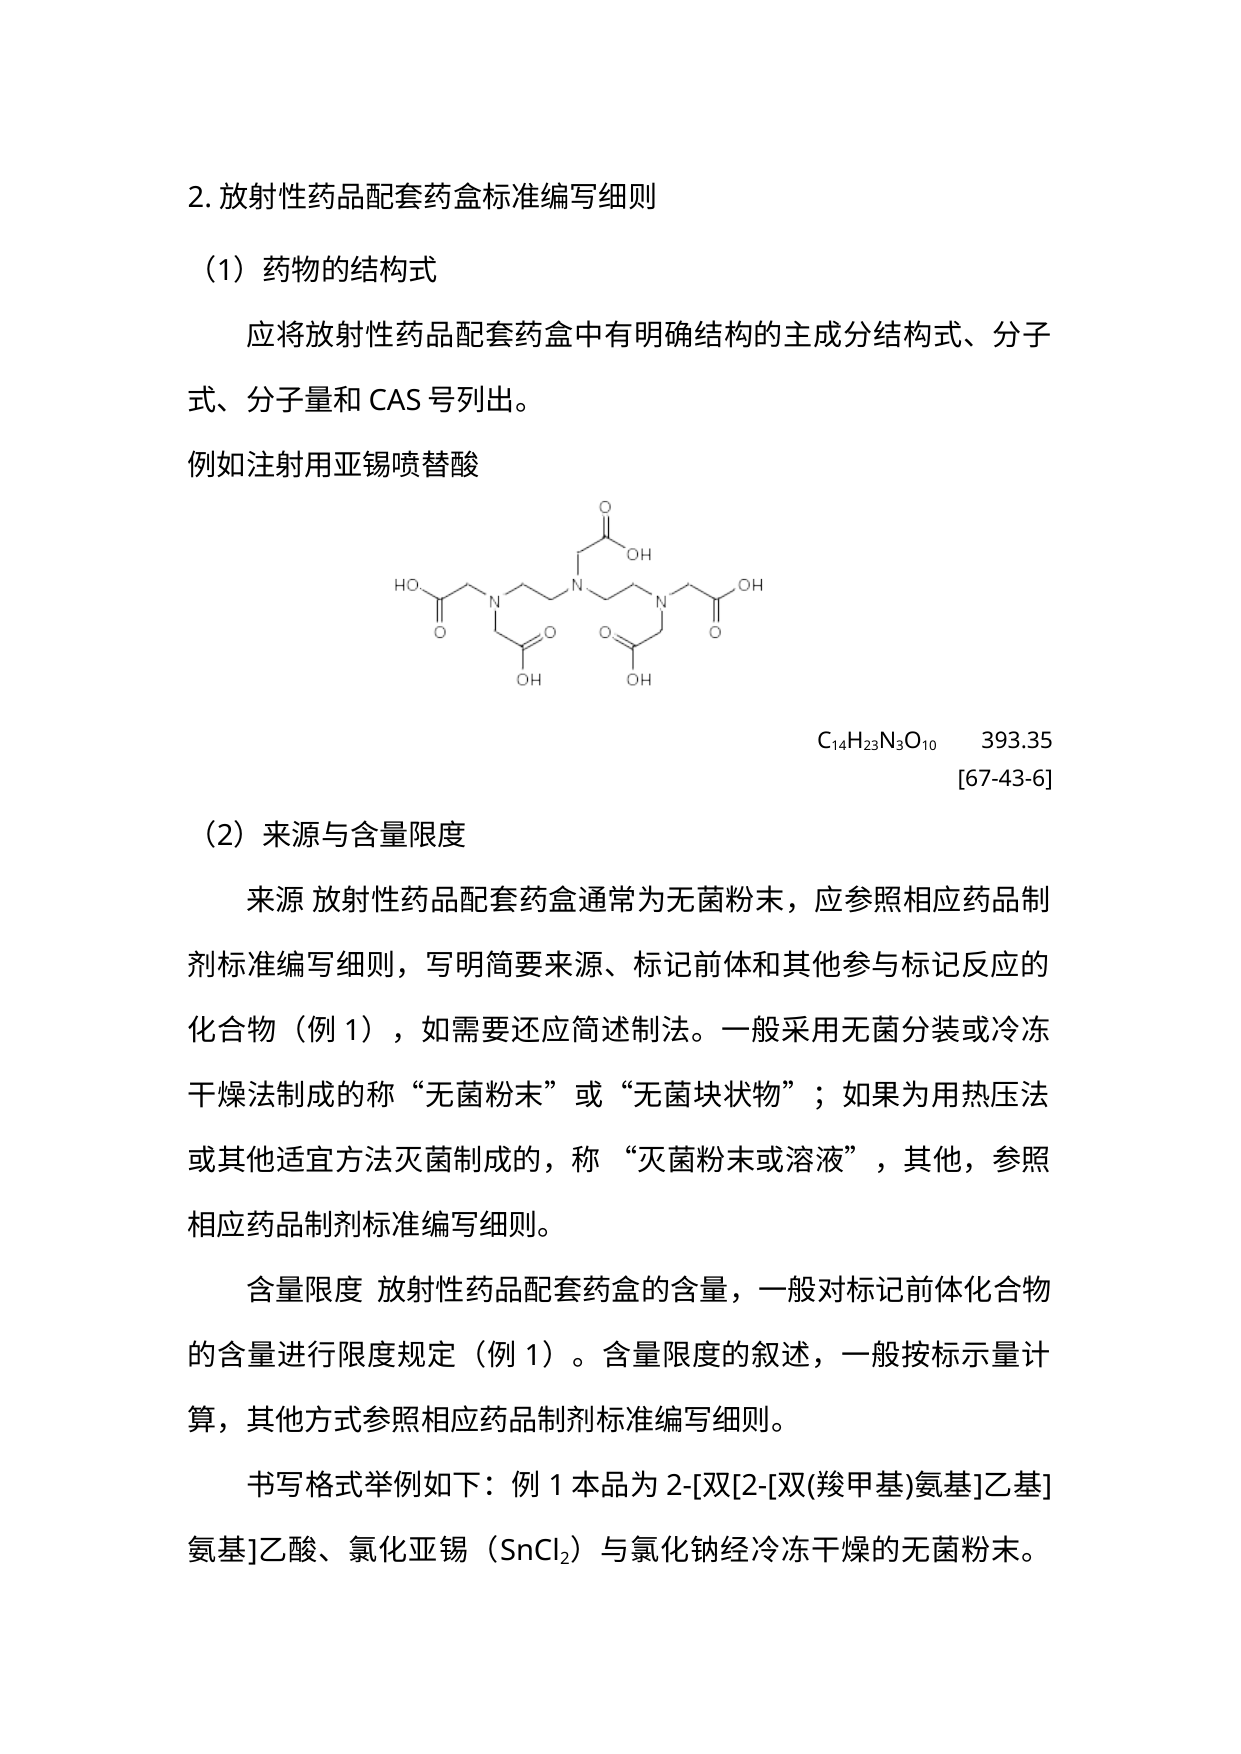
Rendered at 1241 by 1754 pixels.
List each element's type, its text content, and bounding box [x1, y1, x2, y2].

text 应将放射性药品配套药盒中有明确结构的主成分结构式、分子式、分子量和CAS号列出。 [187, 300, 1053, 430]
text （1）药物的结构式 [187, 235, 1053, 300]
text （2）来源与含量限度 [187, 800, 1053, 865]
text [67-43-6] [187, 762, 1053, 794]
text 含量限度 放射性药品配套药盒的含量，一般对标记前体化合物的含量进行限度规定（例1）。含量限度的叙述，一般按标示量计算，其他方式参照相应药品制剂标准编写细则。 [187, 1255, 1053, 1450]
text 2. 放射性药品配套药盒标准编写细则 [187, 162, 1053, 227]
text C14H23N3O10 393.35 [187, 723, 1053, 755]
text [187, 1450, 1053, 1580]
text 例如注射用亚锡喷替酸 [187, 430, 1053, 495]
text 来源 放射性药品配套药盒通常为无菌粉末，应参照相应药品制剂标准编写细则，写明简要来源、标记前体和其他参与标记反应的化合物（例1），如需要还应简述制法。一般采用无菌分装或冷冻干燥法制成的称“无菌粉末”或“无菌块状物”；如果为用热压法或其他适宜方法灭菌制成的，称 “灭菌粉末或溶液”，其他，参照相应药品制剂标准编写细则。 [187, 865, 1053, 1255]
